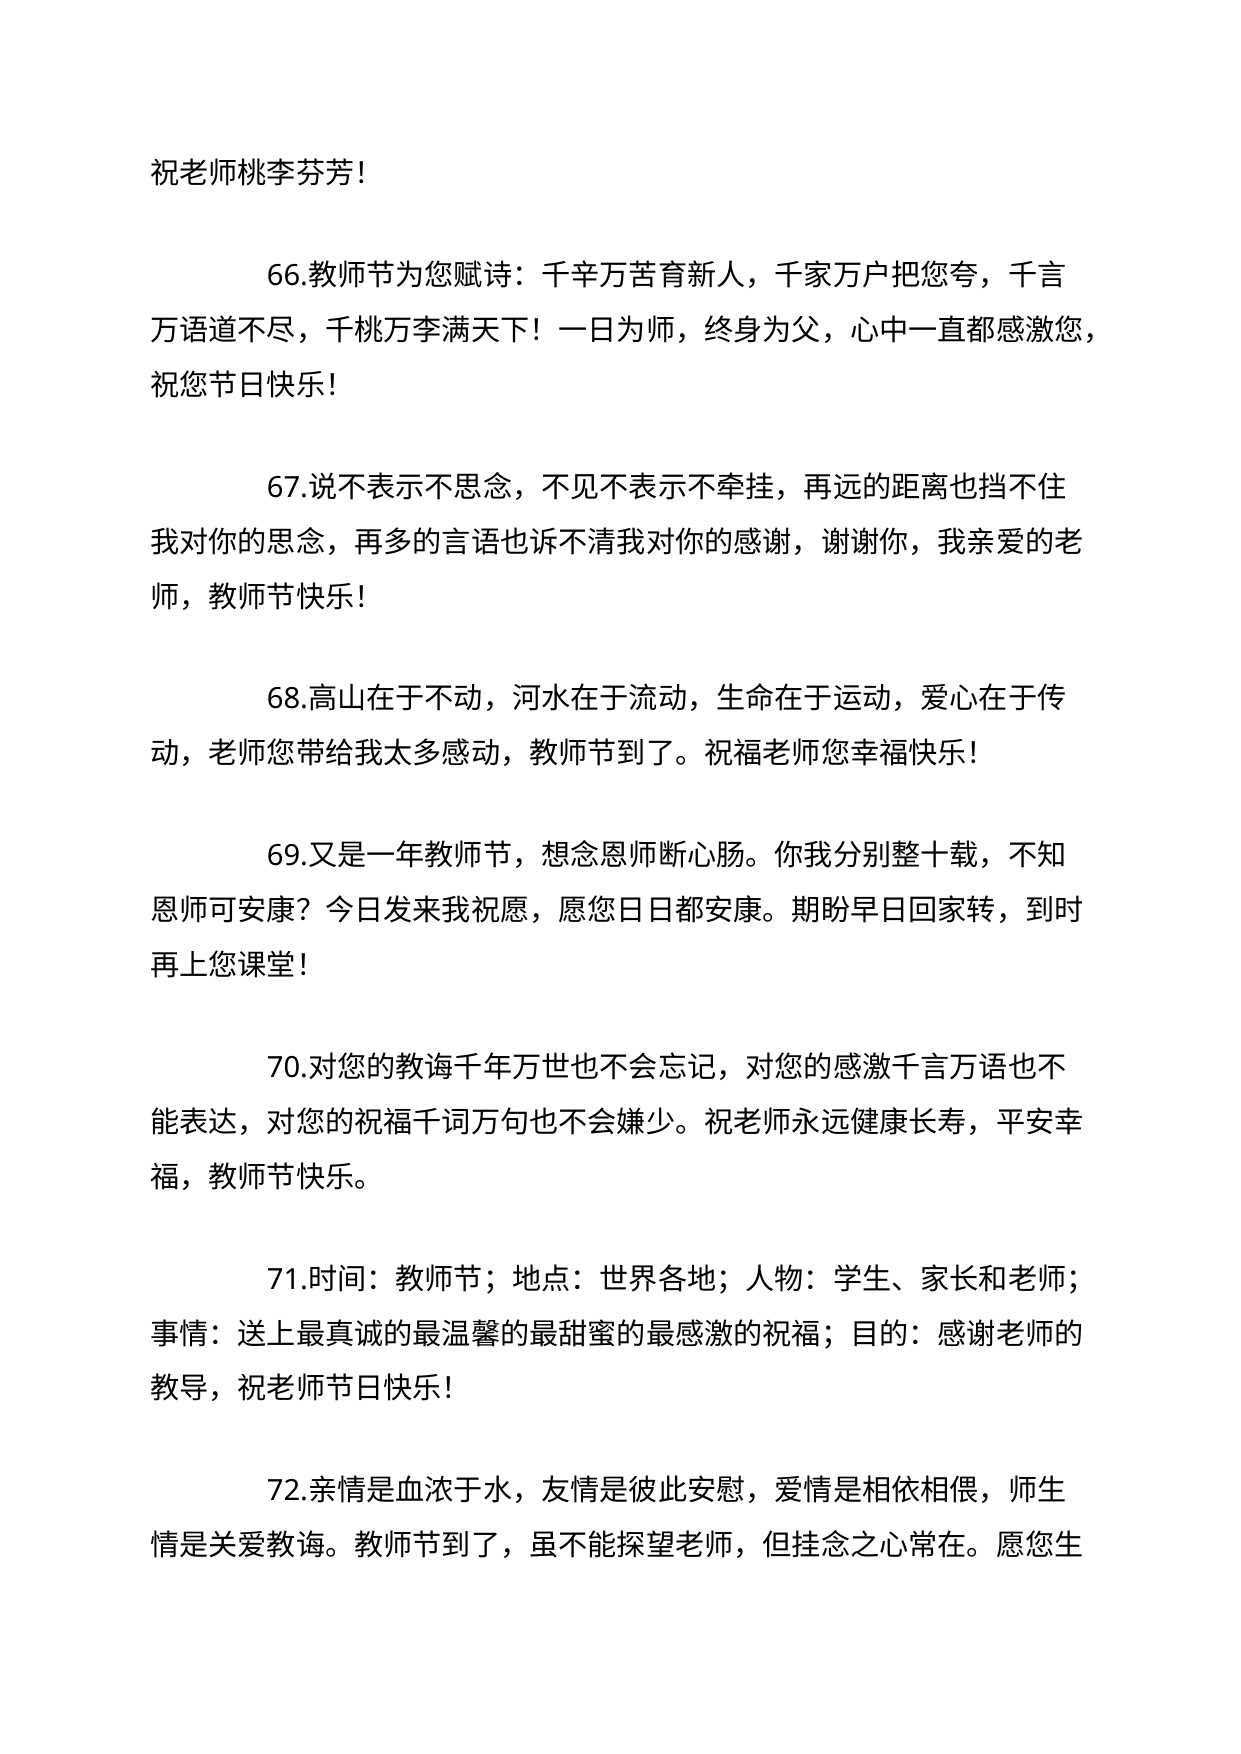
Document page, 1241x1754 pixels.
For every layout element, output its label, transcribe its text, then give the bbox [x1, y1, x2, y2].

text 66.教师节为您赋诗：千辛万苦育新人，千家万户把您夸，千言万语道不尽，千桃万李满天下！一日为师，终身为父，心中一直都感激您，祝您节日快乐！ [150, 252, 1090, 404]
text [150, 150, 1090, 192]
text 70.对您的教诲千年万世也不会忘记，对您的感激千言万语也不能表达，对您的祝福千词万句也不会嫌少。祝老师永远健康长寿，平安幸福，教师节快乐。 [150, 1043, 1090, 1196]
text 71.时间：教师节；地点：世界各地；人物：学生、家长和老师；事情：送上最真诚的最温馨的最甜蜜的最感激的祝福；目的：感谢老师的教导，祝老师节日快乐！ [150, 1255, 1090, 1407]
text 68.高山在于不动，河水在于流动，生命在于运动，爱心在于传动，老师您带给我太多感动，教师节到了。祝福老师您幸福快乐！ [150, 675, 1090, 772]
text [150, 1467, 1090, 1564]
text 69.又是一年教师节，想念恩师断心肠。你我分别整十载，不知恩师可安康？今日发来我祝愿，愿您日日都安康。期盼早日回家转，到时再上您课堂！ [150, 832, 1090, 984]
text 67.说不表示不思念，不见不表示不牵挂，再远的距离也挡不住我对你的思念，再多的言语也诉不清我对你的感谢，谢谢你，我亲爱的老师，教师节快乐！ [150, 463, 1090, 616]
